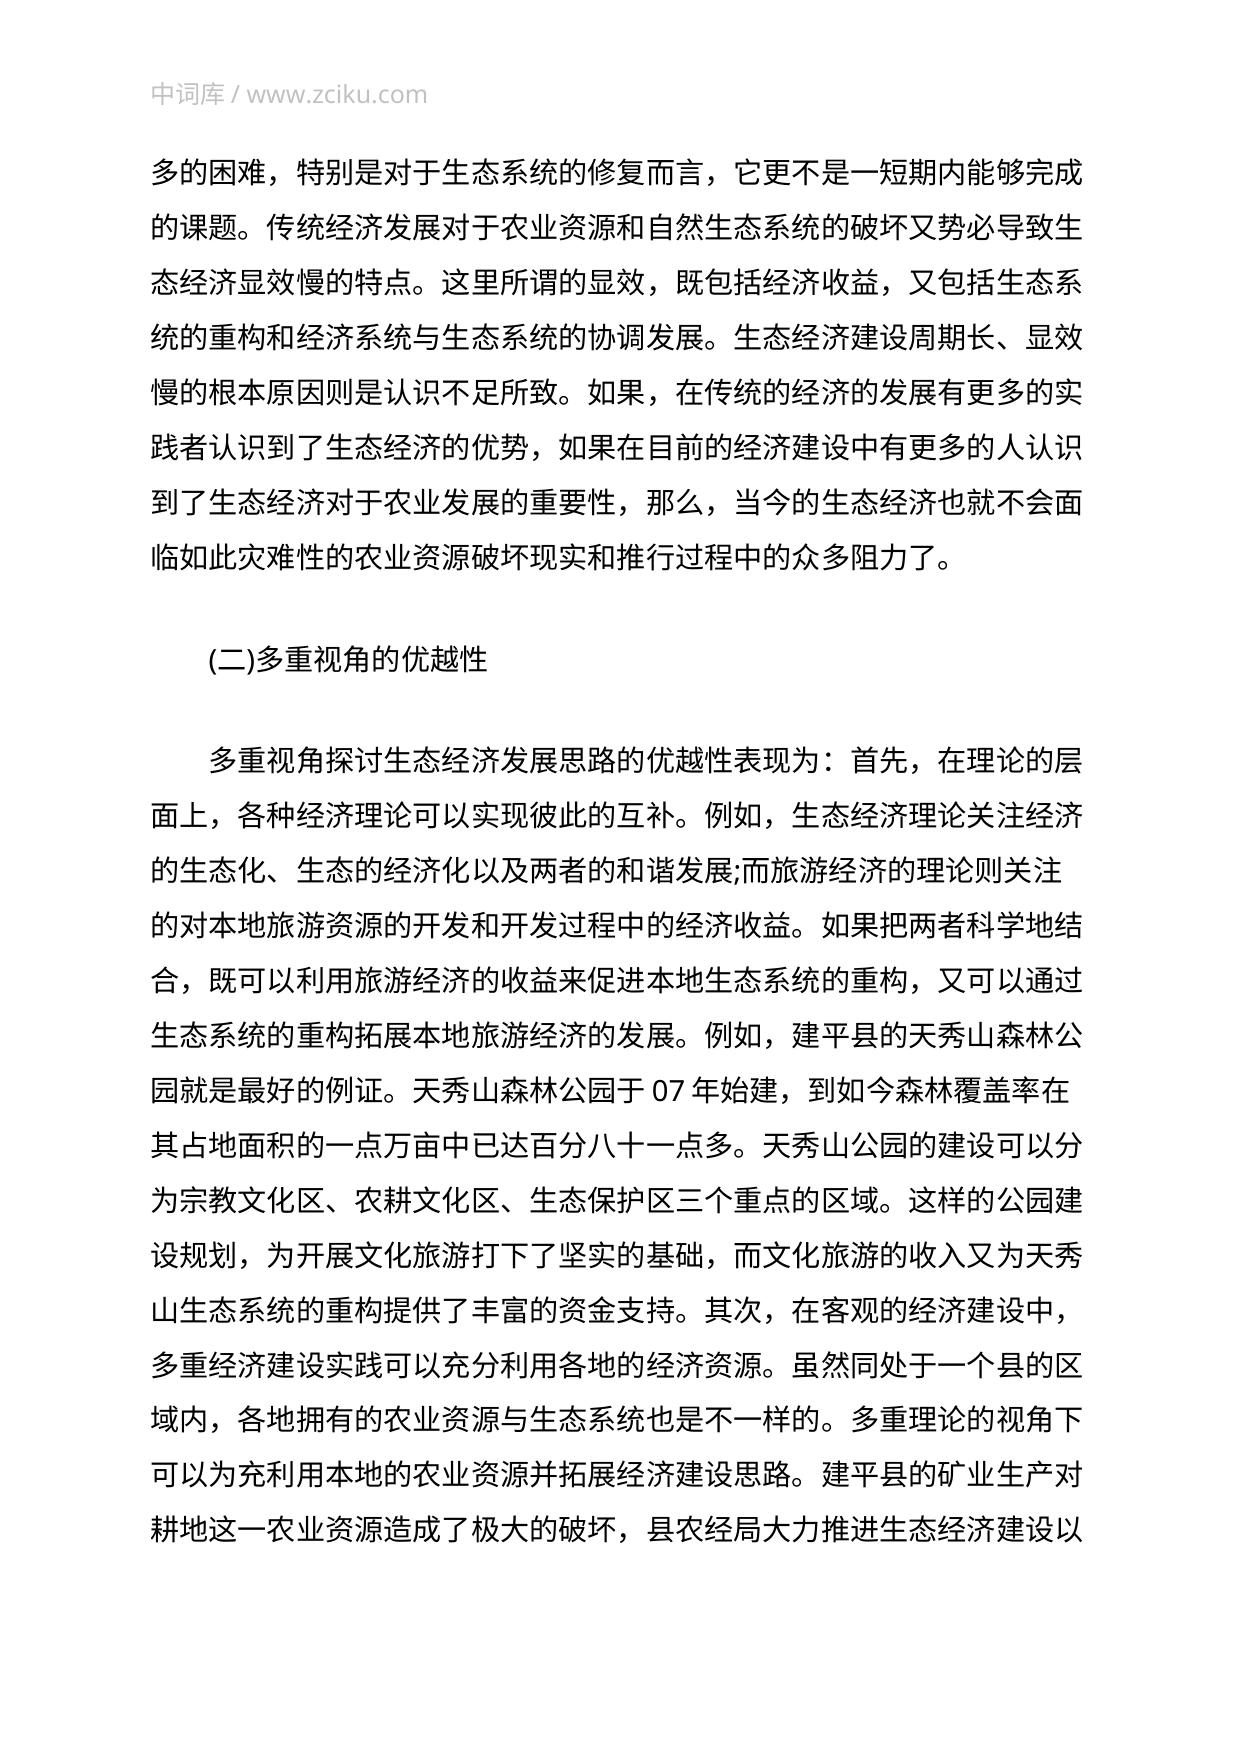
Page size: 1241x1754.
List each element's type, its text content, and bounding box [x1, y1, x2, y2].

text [150, 738, 1090, 1549]
text (二)多重视角的优越性 [150, 636, 1090, 678]
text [150, 150, 1090, 577]
